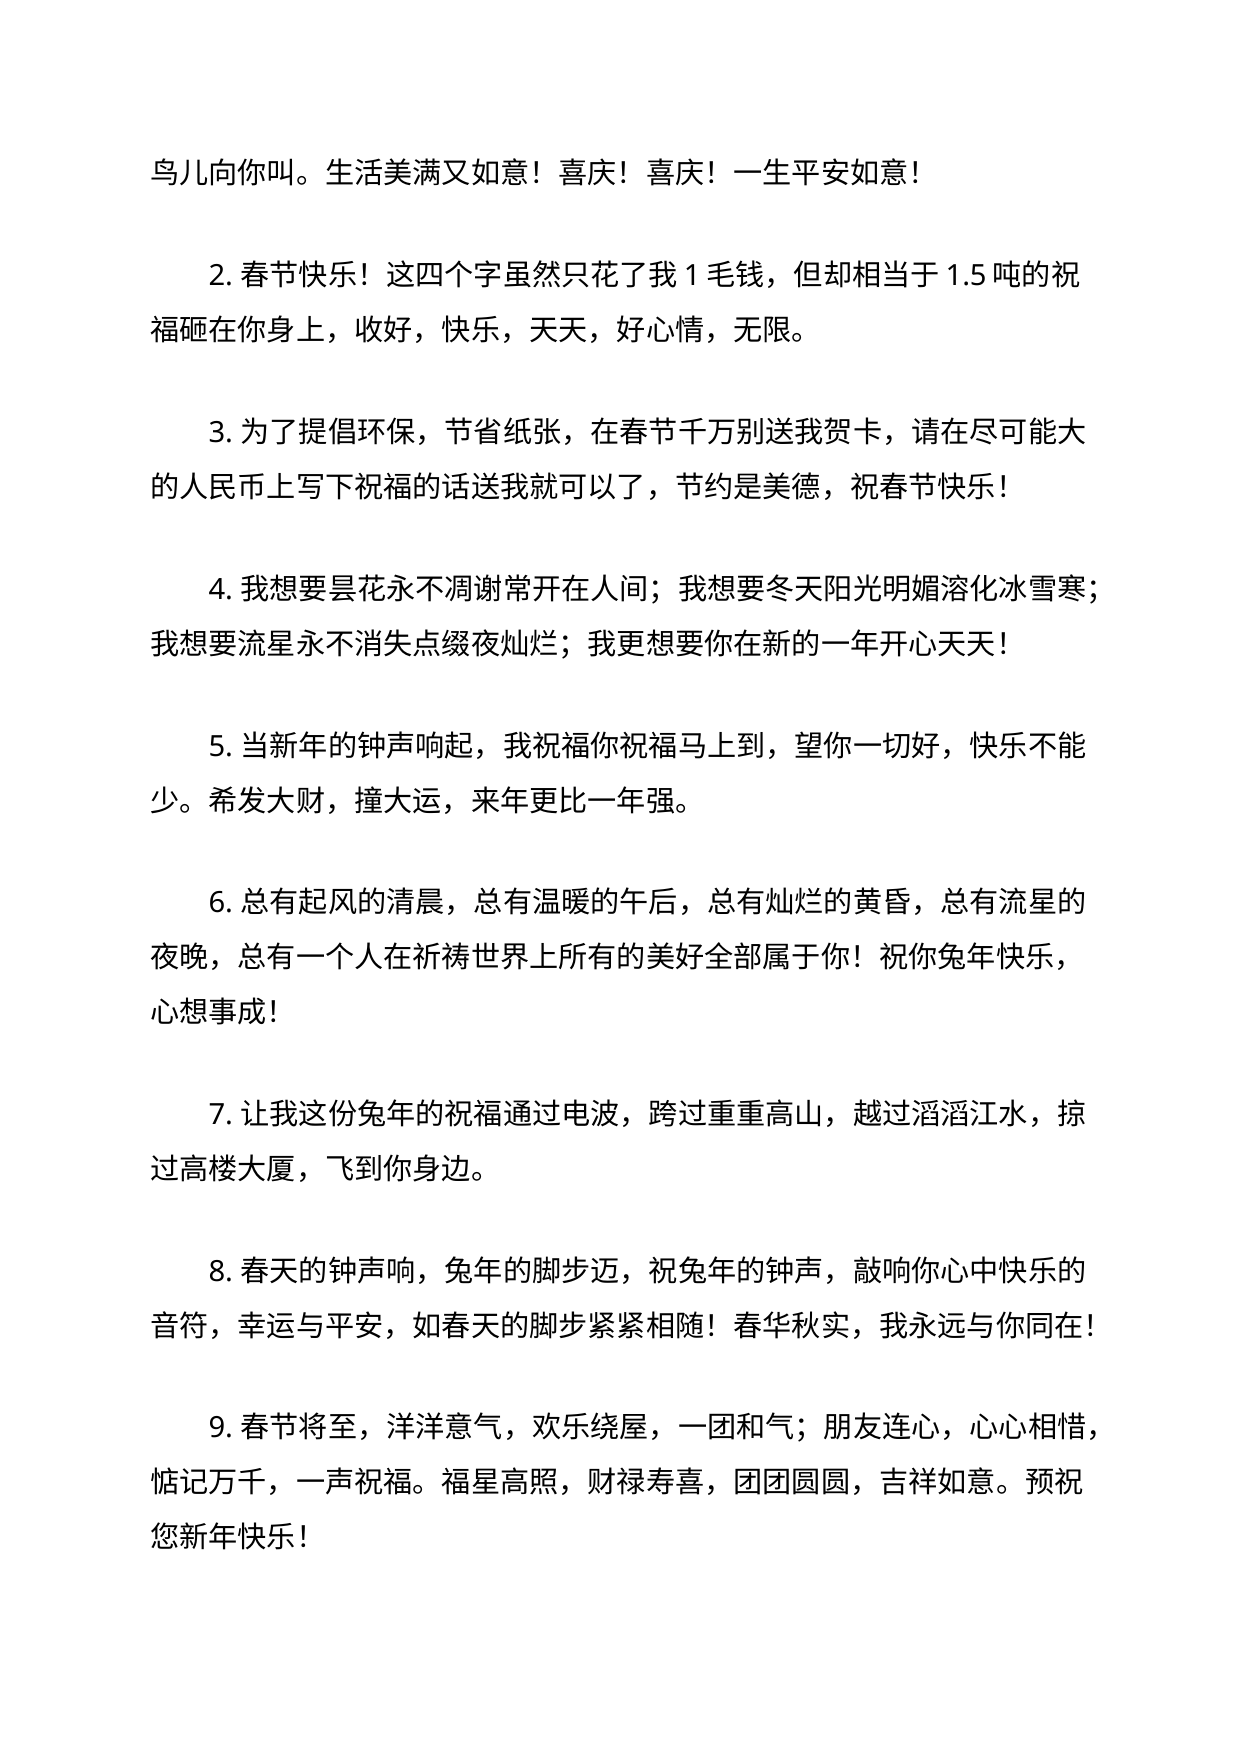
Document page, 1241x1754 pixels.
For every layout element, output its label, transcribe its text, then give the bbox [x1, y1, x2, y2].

text 7. 让我这份兔年的祝福通过电波，跨过重重高山，越过滔滔江水，掠过高楼大厦，飞到你身边。 [150, 1091, 1090, 1188]
text 5. 当新年的钟声响起，我祝福你祝福马上到，望你一切好，快乐不能少。希发大财，撞大运，来年更比一年强。 [150, 722, 1090, 819]
text 9. 春节将至，洋洋意气，欢乐绕屋，一团和气；朋友连心，心心相惜，惦记万千，一声祝福。福星高照，财禄寿喜，团团圆圆，吉祥如意。预祝您新年快乐！ [150, 1404, 1090, 1556]
text 6. 总有起风的清晨，总有温暖的午后，总有灿烂的黄昏，总有流星的夜晚，总有一个人在祈祷世界上所有的美好全部属于你！祝你兔年快乐，心想事成！ [150, 879, 1090, 1031]
text 4. 我想要昙花永不凋谢常开在人间；我想要冬天阳光明媚溶化冰雪寒；我想要流星永不消失点缀夜灿烂；我更想要你在新的一年开心天天！ [150, 565, 1090, 663]
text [150, 150, 1090, 192]
text 2. 春节快乐！这四个字虽然只花了我1毛钱，但却相当于1.5吨的祝福砸在你身上，收好，快乐，天天，好心情，无限。 [150, 252, 1090, 349]
text 3. 为了提倡环保，节省纸张，在春节千万别送我贺卡，请在尽可能大的人民币上写下祝福的话送我就可以了，节约是美德，祝春节快乐！ [150, 408, 1090, 506]
text 8. 春天的钟声响，兔年的脚步迈，祝兔年的钟声，敲响你心中快乐的音符，幸运与平安，如春天的脚步紧紧相随！春华秋实，我永远与你同在！ [150, 1247, 1090, 1344]
